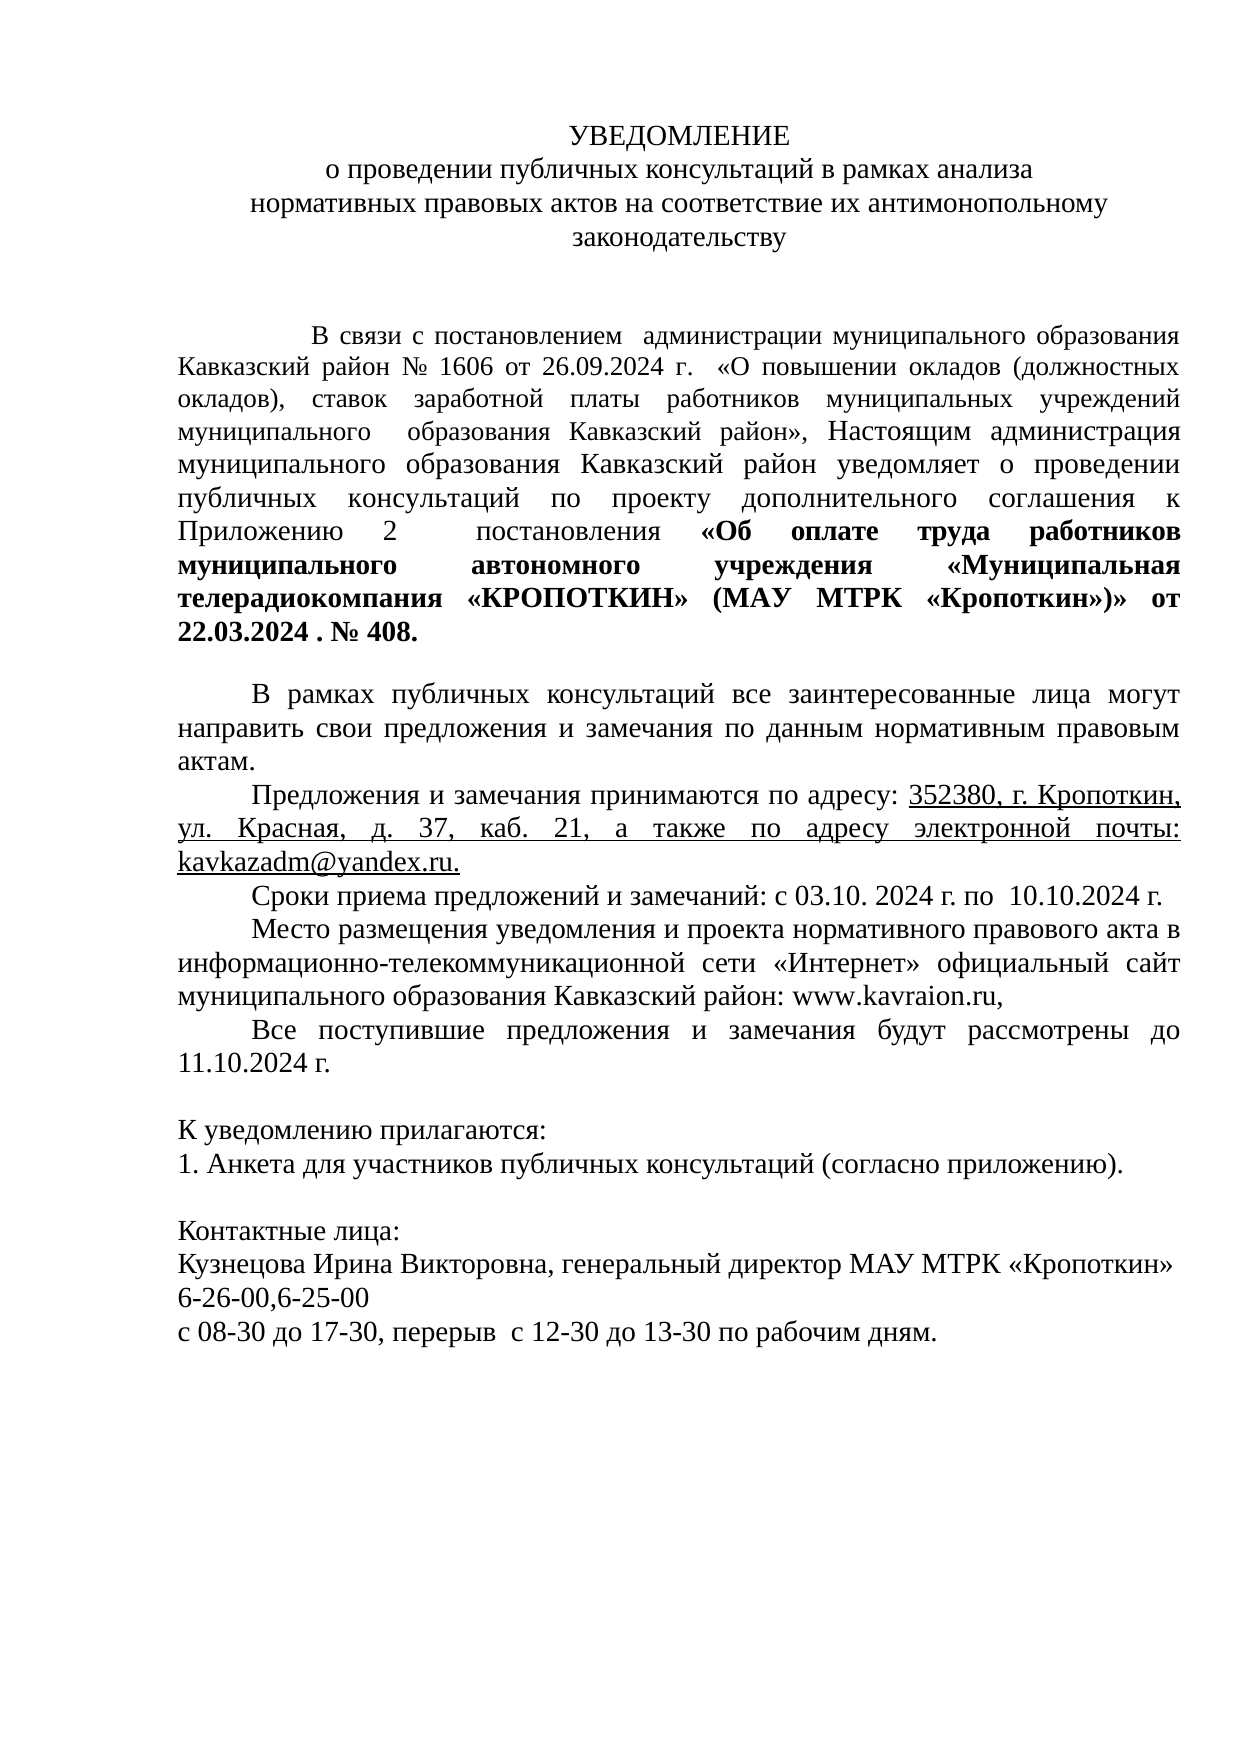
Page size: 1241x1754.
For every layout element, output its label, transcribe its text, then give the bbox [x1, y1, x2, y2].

text 1. Анкета для участников публичных консультаций (согласно приложению). [177, 1146, 1181, 1179]
text с 08-30 до 17-30, перерыв с 12-30 до 13-30 по рабочим дням. [177, 1314, 1181, 1347]
text УВЕДОМЛЕНИЕ [177, 118, 1181, 152]
text Предложения и замечания принимаются по адресу: 352380, г. Кропоткин, ул. Красная, д. 37, каб. 21, а также по адресу электронной почты: kavkazadm@yandex.ru. [177, 777, 1181, 840]
text Все поступившие предложения и замечания будут рассмотрены до 11.10.2024 г. [177, 1012, 1181, 1079]
text о проведении публичных консультаций в рамках анализа [177, 152, 1181, 185]
text нормативных правовых актов на соответствие их антимонопольному законодательству [177, 185, 1181, 252]
text В рамках публичных консультаций все заинтересованные лица могут направить свои предложения и замечания по данным нормативным правовым актам. [177, 676, 1181, 777]
text Сроки приема предложений и замечаний: с 03.10. 2024 г. по 10.10.2024 г. [177, 878, 1181, 911]
text Предложения и замечания принимаются по адресу: 352380, г. Кропоткин, ул. Красная, д. 37, каб. 21, а также по адресу электронной почты: kavkazadm@yandex.ru. [177, 841, 1181, 878]
text Место размещения уведомления и проекта нормативного правового акта в информационно-телекоммуникационной сети «Интернет» официальный сайт муниципального образования Кавказский район: www.kavraion.ru, [177, 911, 1181, 1012]
text Кузнецова Ирина Викторовна, генеральный директор МАУ МТРК «Кропоткин» 6-26-00,6-25-00 [177, 1247, 1181, 1314]
text В связи с постановлением администрации муниципального образования Кавказский район № 1606 от 26.09.2024 г. «О повышении окладов (должностных окладов), ставок заработной платы работников муниципальных учреждений муниципального образования Кавказский район», Настоящим администрация муниципального образования Кавказский район уведомляет о проведении публичных консультаций по проекту дополнительного соглашения к Приложению 2 постановления «Об оплате труда работников муниципального автономного учреждения «Муниципальная телерадиокомпания «КРОПОТКИН» (МАУ МТРК «Кропоткин»)» от 22.03.2024 . № 408. [177, 319, 1181, 648]
text К уведомлению прилагаются: [177, 1112, 1181, 1146]
text Контактные лица: [177, 1213, 1181, 1247]
